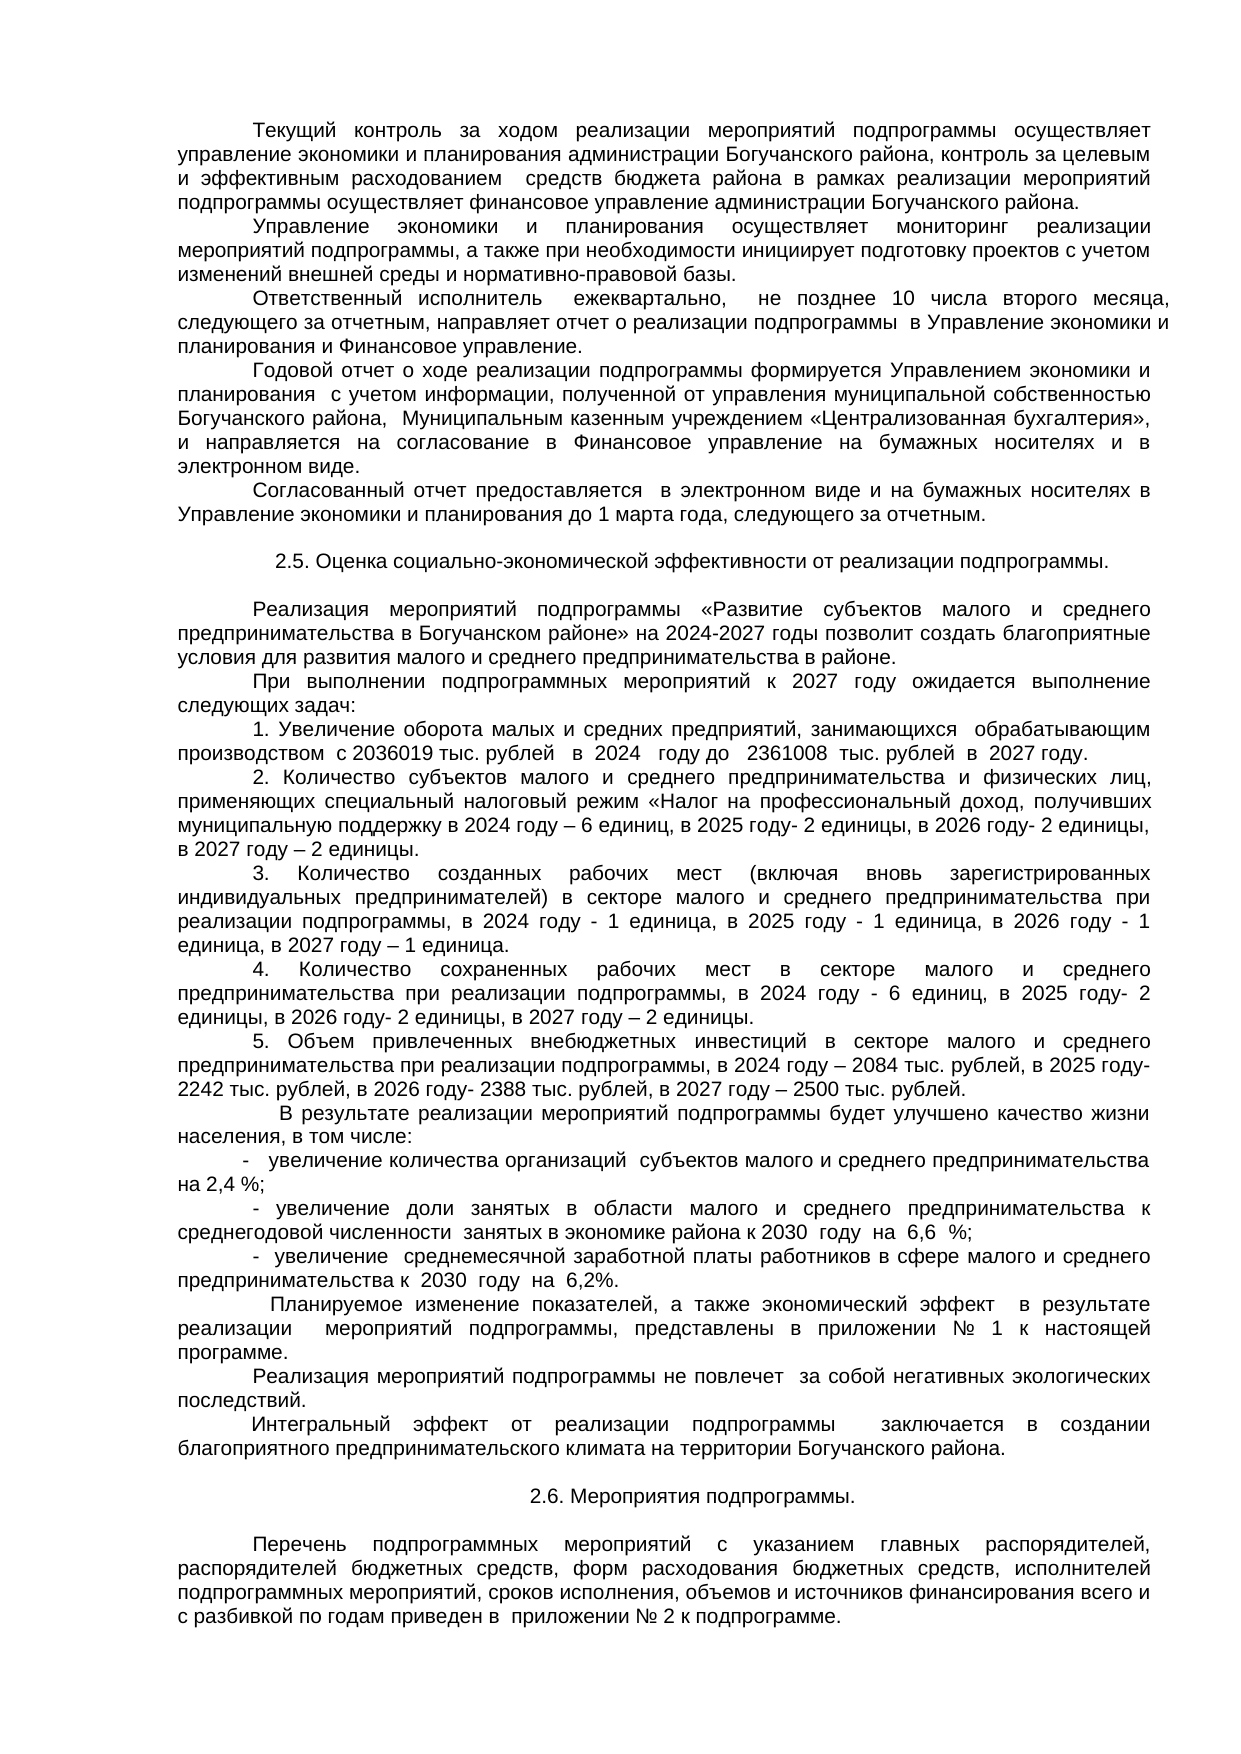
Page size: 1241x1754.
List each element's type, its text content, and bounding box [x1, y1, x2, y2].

text 2. Количество субъектов малого и среднего предпринимательства и физических лиц, применяющих специальный налоговый режим «Налог на профессиональный доход, получивших муниципальную поддержку в 2024 году – 6 единиц, в 2025 году- 2 единицы, в 2026 году- 2 единицы, в 2027 году – 2 единицы. [177, 765, 1152, 861]
text 5. Объем привлеченных внебюджетных инвестиций в секторе малого и среднего предпринимательства при реализации подпрограммы, в 2024 году – 2084 тыс. рублей, в 2025 году- 2242 тыс. рублей, в 2026 году- 2388 тыс. рублей, в 2027 году – 2500 тыс. рублей. [177, 1028, 1152, 1100]
text - увеличение доли занятых в области малого и среднего предпринимательства к среднегодовой численности занятых в экономике района к 2030 году на 6,6 %; [177, 1196, 1152, 1244]
text Управление экономики и планирования осуществляет мониторинг реализации мероприятий подпрограммы, а также при необходимости инициирует подготовку проектов с учетом изменений внешней среды и нормативно-правовой базы. [177, 214, 1152, 286]
text 3. Количество созданных рабочих мест (включая вновь зарегистрированных индивидуальных предпринимателей) в секторе малого и среднего предпринимательства при реализации подпрограммы, в 2024 году - 1 единица, в 2025 году - 1 единица, в 2026 году - 1 единица, в 2027 году – 1 единица. [177, 861, 1152, 957]
text - увеличение среднемесячной заработной платы работников в сфере малого и среднего предпринимательства к 2030 году на 6,2%. [177, 1244, 1152, 1292]
text Планируемое изменение показателей, а также экономический эффект в результате реализации мероприятий подпрограммы, представлены в приложении № 1 к настоящей программе. [177, 1292, 1152, 1364]
text - увеличение количества организаций субъектов малого и среднего предпринимательства на 2,4 %; [177, 1148, 1152, 1196]
text Реализация мероприятий подпрограммы «Развитие субъектов малого и среднего предпринимательства в Богучанском районе» на 2024-2027 годы позволит создать благоприятные условия для развития малого и среднего предпринимательства в районе. [177, 597, 1152, 669]
text 2.5. Оценка социально-экономической эффективности от реализации подпрограммы. [177, 549, 1152, 573]
text Согласованный отчет предоставляется в электронном виде и на бумажных носителях в Управление экономики и планирования до 1 марта года, следующего за отчетным. [177, 477, 1152, 525]
text Реализация мероприятий подпрограммы не повлечет за собой негативных экологических последствий. [177, 1364, 1152, 1412]
text Перечень подпрограммных мероприятий с указанием главных распорядителей, распорядителей бюджетных средств, форм расходования бюджетных средств, исполнителей подпрограммных мероприятий, сроков исполнения, объемов и источников финансирования всего и с разбивкой по годам приведен в приложении № 2 к подпрограмме. [177, 1532, 1152, 1627]
text Интегральный эффект от реализации подпрограммы заключается в создании благоприятного предпринимательского климата на территории Богучанского района. [177, 1412, 1152, 1460]
text Текущий контроль за ходом реализации мероприятий подпрограммы осуществляет управление экономики и планирования администрации Богучанского района, контроль за целевым и эффективным расходованием средств бюджета района в рамках реализации мероприятий подпрограммы осуществляет финансовое управление администрации Богучанского района. [177, 118, 1152, 214]
text 1. Увеличение оборота малых и средних предприятий, занимающихся обрабатывающим производством с 2036019 тыс. рублей в 2024 году до 2361008 тыс. рублей в 2027 году. [177, 717, 1152, 765]
text Годовой отчет о ходе реализации подпрограммы формируется Управлением экономики и планирования с учетом информации, полученной от управления муниципальной собственностью Богучанского района, Муниципальным казенным учреждением «Централизованная бухгалтерия», и направляется на согласование в Финансовое управление на бумажных носителях и в электронном виде. [177, 358, 1152, 477]
text Ответственный исполнитель ежеквартально, не позднее 10 числа второго месяца, следующего за отчетным, направляет отчет о реализации подпрограммы в Управление экономики и планирования и Финансовое управление. [177, 286, 1171, 358]
text В результате реализации мероприятий подпрограммы будет улучшено качество жизни населения, в том числе: [177, 1100, 1152, 1148]
text 2.6. Мероприятия подпрограммы. [177, 1484, 1152, 1508]
text 4. Количество сохраненных рабочих мест в секторе малого и среднего предпринимательства при реализации подпрограммы, в 2024 году - 6 единиц, в 2025 году- 2 единицы, в 2026 году- 2 единицы, в 2027 году – 2 единицы. [177, 957, 1152, 1028]
text При выполнении подпрограммных мероприятий к 2027 году ожидается выполнение следующих задач: [177, 669, 1152, 717]
